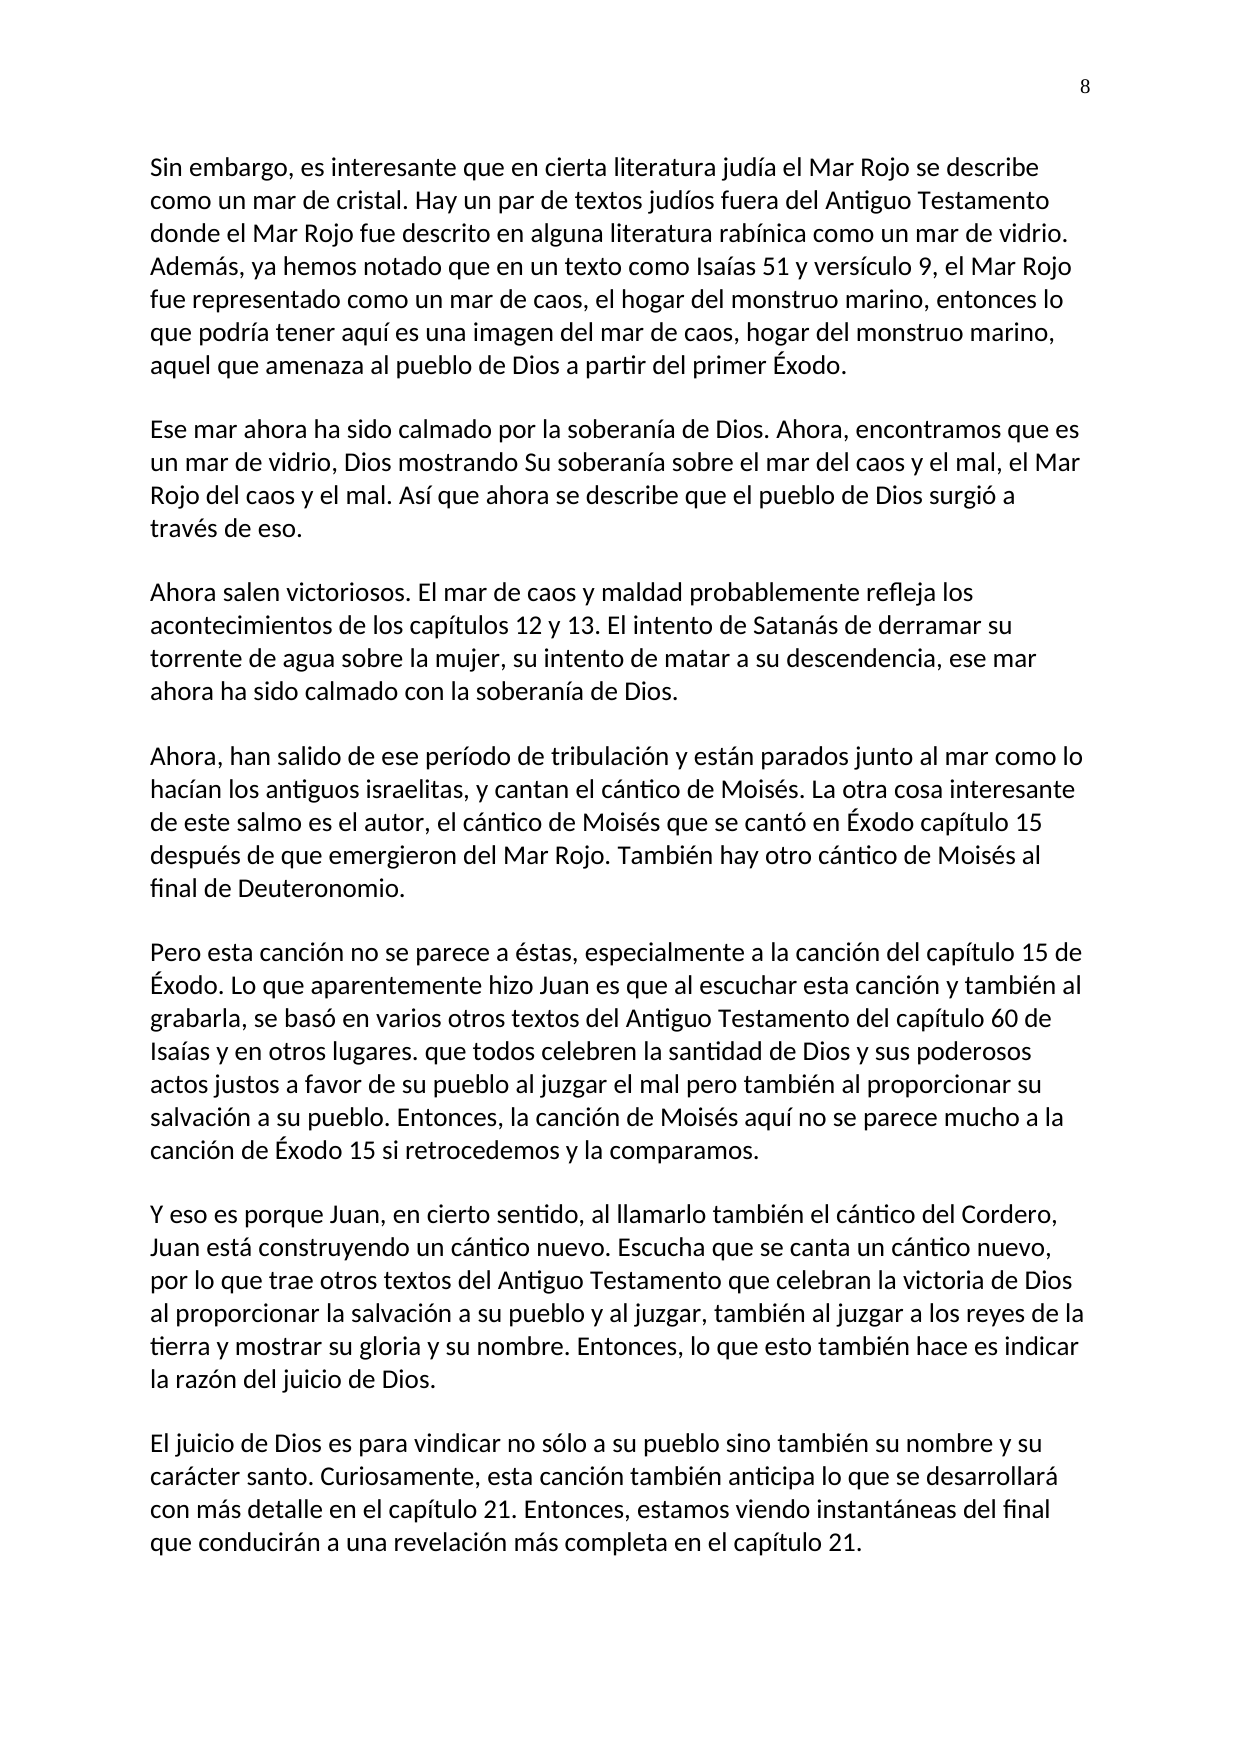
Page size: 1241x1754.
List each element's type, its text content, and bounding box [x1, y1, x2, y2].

text Ese mar ahora ha sido calmado por la soberanía de Dios. Ahora, encontramos que es un mar de vidrio, Dios mostrando Su soberanía sobre el mar del caos y el mal, el Mar Rojo del caos y el mal. Así que ahora se describe que el pueblo de Dios surgió a través de eso. [150, 412, 1090, 544]
text Ahora, han salido de ese período de tribulación y están parados junto al mar como lo hacían los antiguos israelitas, y cantan el cántico de Moisés. La otra cosa interesante de este salmo es el autor, el cántico de Moisés que se cantó en Éxodo capítulo 15 después de que emergieron del Mar Rojo. También hay otro cántico de Moisés al final de Deuteronomio. [150, 739, 1090, 904]
text Sin embargo, es interesante que en cierta literatura judía el Mar Rojo se describe como un mar de cristal. Hay un par de textos judíos fuera del Antiguo Testamento donde el Mar Rojo fue descrito en alguna literatura rabínica como un mar de vidrio. Además, ya hemos notado que en un texto como Isaías 51 y versículo 9, el Mar Rojo fue representado como un mar de caos, el hogar del monstruo marino, entonces lo que podría tener aquí es una imagen del mar de caos, hogar del monstruo marino, aquel que amenaza al pueblo de Dios a partir del primer Éxodo. [150, 150, 1090, 381]
text El juicio de Dios es para vindicar no sólo a su pueblo sino también su nombre y su carácter santo. Curiosamente, esta canción también anticipa lo que se desarrollará con más detalle en el capítulo 21. Entonces, estamos viendo instantáneas del final que conducirán a una revelación más completa en el capítulo 21. [150, 1427, 1090, 1559]
text Ahora salen victoriosos. El mar de caos y maldad probablemente refleja los acontecimientos de los capítulos 12 y 13. El intento de Satanás de derramar su torrente de agua sobre la mujer, su intento de matar a su descendencia, ese mar ahora ha sido calmado con la soberanía de Dios. [150, 576, 1090, 708]
text Y eso es porque Juan, en cierto sentido, al llamarlo también el cántico del Cordero, Juan está construyendo un cántico nuevo. Escucha que se canta un cántico nuevo, por lo que trae otros textos del Antiguo Testamento que celebran la victoria de Dios al proporcionar la salvación a su pueblo y al juzgar, también al juzgar a los reyes de la tierra y mostrar su gloria y su nombre. Entonces, lo que esto también hace es indicar la razón del juicio de Dios. [150, 1197, 1090, 1395]
text Pero esta canción no se parece a éstas, especialmente a la canción del capítulo 15 de Éxodo. Lo que aparentemente hizo Juan es que al escuchar esta canción y también al grabarla, se basó en varios otros textos del Antiguo Testamento del capítulo 60 de Isaías y en otros lugares. que todos celebren la santidad de Dios y sus poderosos actos justos a favor de su pueblo al juzgar el mal pero también al proporcionar su salvación a su pueblo. Entonces, la canción de Moisés aquí no se parece mucho a la canción de Éxodo 15 si retrocedemos y la comparamos. [150, 935, 1090, 1166]
